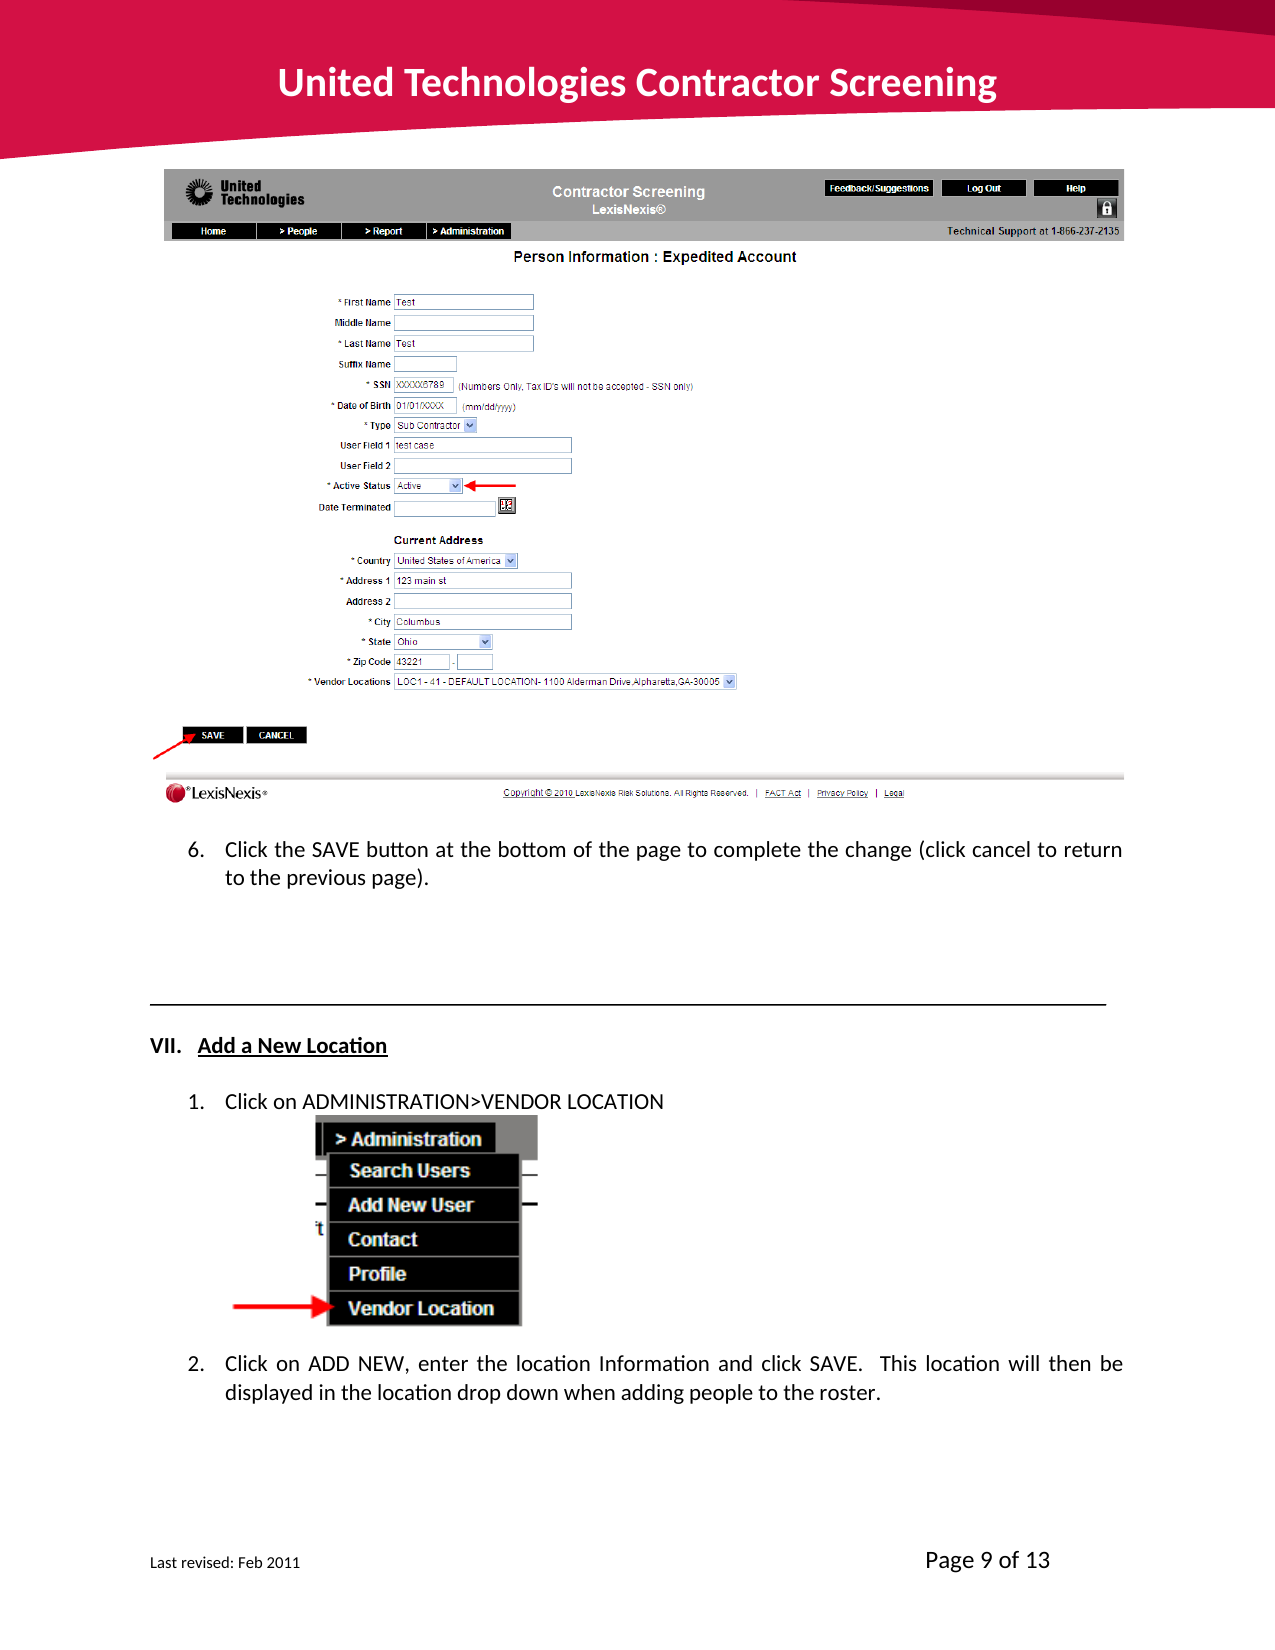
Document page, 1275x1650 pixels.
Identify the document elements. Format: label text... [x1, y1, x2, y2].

list Click on ADD NEW, enter the location Information and click SAVE. This location will then be displayed in the location drop down when adding people to the roster. [187, 1349, 1125, 1406]
picture [150, 169, 1125, 807]
list Click on ADMINISTRATION>VENDOR LOCATION [187, 1087, 1125, 1115]
picture [225, 1115, 538, 1350]
text VII. Add a New Location [150, 1031, 1125, 1059]
list Click the SAVE button at the bottom of the page to complete the change (click cancel to return to the previous page). [187, 835, 1125, 891]
